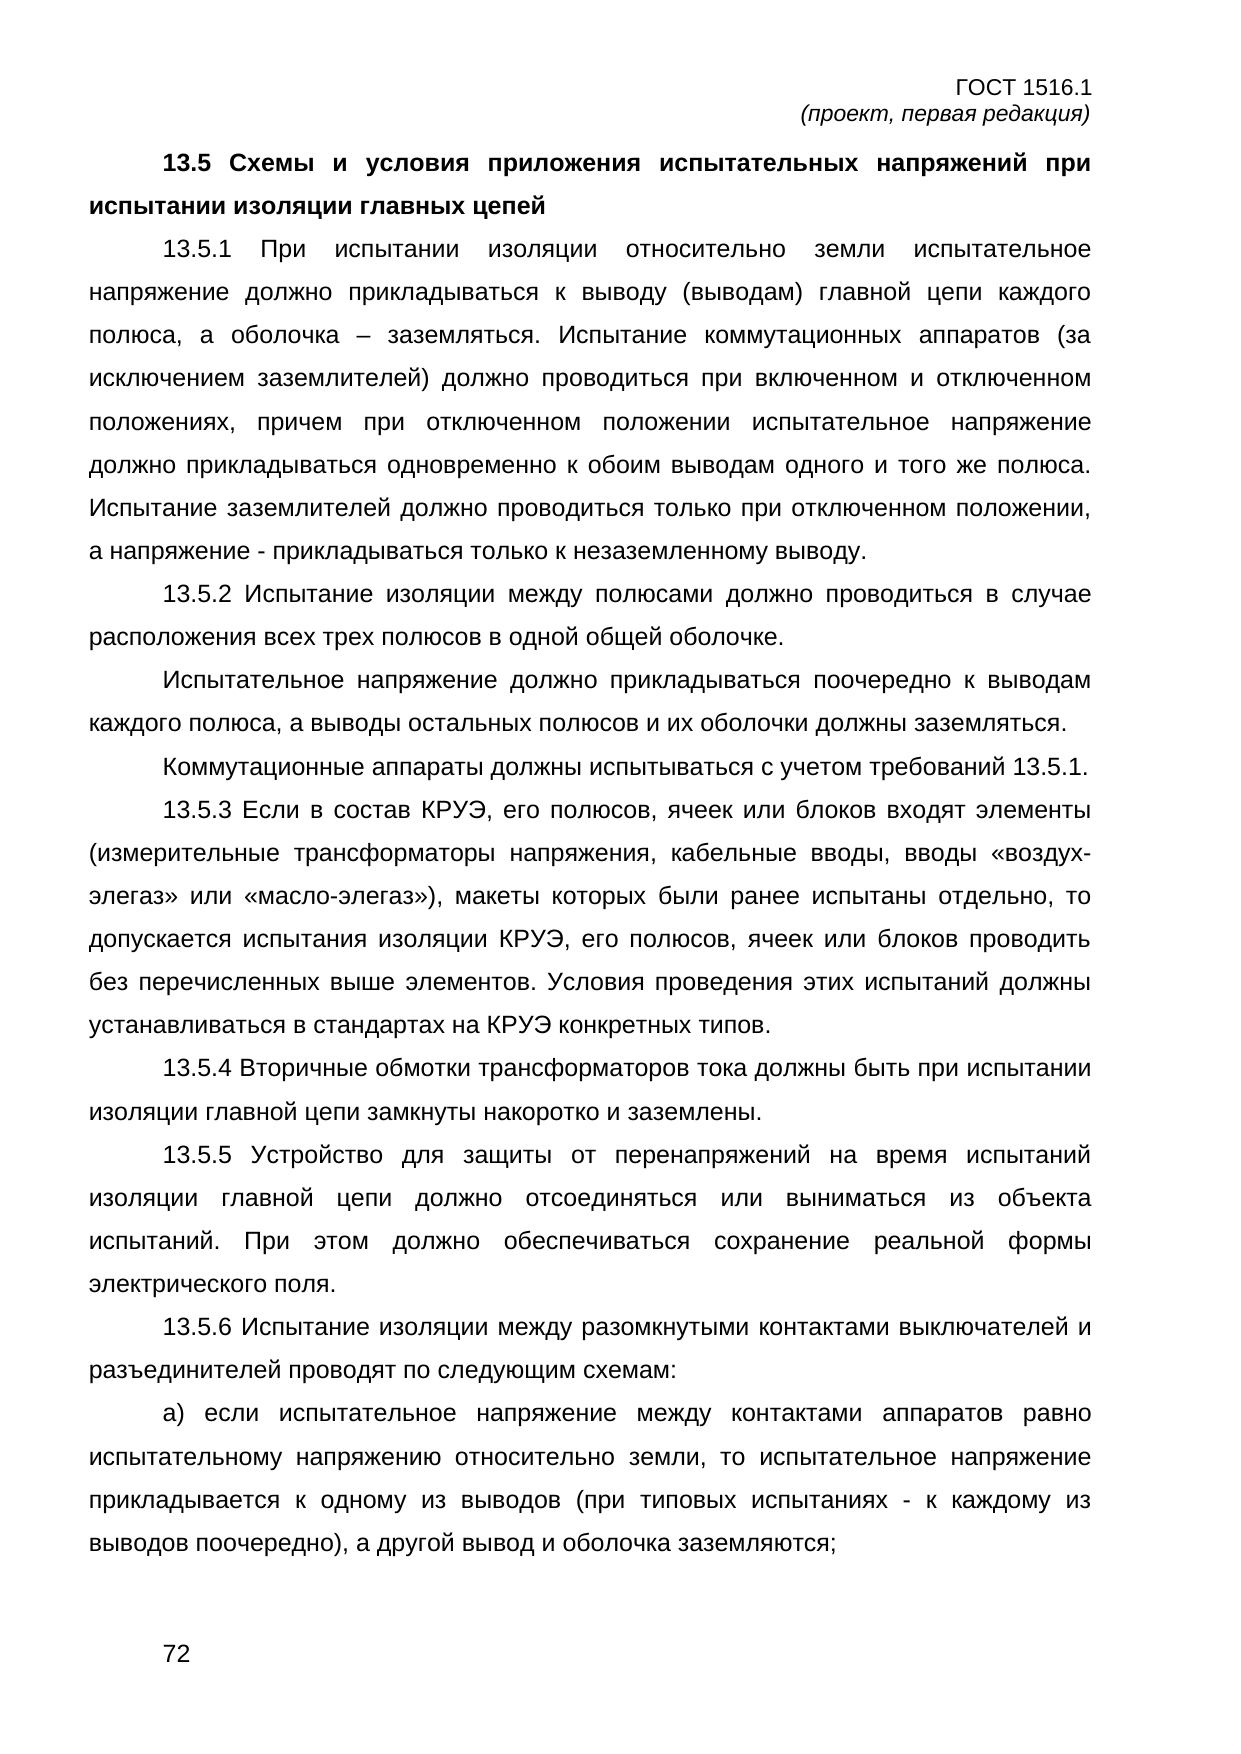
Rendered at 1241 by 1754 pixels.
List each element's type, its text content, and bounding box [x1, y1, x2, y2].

text 13.5.2 Испытание изоляции между полюсами должно проводиться в случае расположения всех трех полюсов в одной общей оболочке. [88, 579, 1092, 651]
text 13.5.4 Вторичные обмотки трансформаторов тока должны быть при испытании изоляции главной цепи замкнуты накоротко и заземлены. [88, 1053, 1092, 1125]
text 13.5.5 Устройство для защиты от перенапряжений на время испытаний изоляции главной цепи должно отсоединяться или выниматься из объекта испытаний. При этом должно обеспечиваться сохранение реальной формы электрического поля. [88, 1140, 1092, 1298]
text Коммутационные аппараты должны испытываться с учетом требований 13.5.1. [88, 752, 1092, 780]
text 13.5.6 Испытание изоляции между разомкнутыми контактами выключателей и разъединителей проводят по следующим схемам: [88, 1312, 1092, 1384]
text а) если испытательное напряжение между контактами аппаратов равно испытательному напряжению относительно земли, то испытательное напряжение прикладывается к одному из выводов (при типовых испытаниях - к каждому из выводов поочередно), а другой вывод и оболочка заземляются; [88, 1398, 1092, 1557]
subtitle 13.5 Схемы и условия приложения испытательных напряжений при испытании изоляции главных цепей [88, 148, 1092, 220]
text 13.5.1 При испытании изоляции относительно земли испытательное напряжение должно прикладываться к выводу (выводам) главной цепи каждого полюса, а оболочка – заземляться. Испытание коммутационных аппаратов (за исключением заземлителей) должно проводиться при включенном и отключенном положениях, причем при отключенном положении испытательное напряжение должно прикладываться одновременно к обоим выводам одного и того же полюса. Испытание заземлителей должно проводиться только при отключенном положении, а напряжение - прикладываться только к незаземленному выводу. [88, 234, 1092, 565]
text 13.5.3 Если в состав КРУЭ, его полюсов, ячеек или блоков входят элементы (измерительные трансформаторы напряжения, кабельные вводы, вводы «воздух-элегаз» или «масло-элегаз»), макеты которых были ранее испытаны отдельно, то допускается испытания изоляции КРУЭ, его полюсов, ячеек или блоков проводить без перечисленных выше элементов. Условия проведения этих испытаний должны устанавливаться в стандартах на КРУЭ конкретных типов. [88, 795, 1092, 1039]
text Испытательное напряжение должно прикладываться поочередно к выводам каждого полюса, а выводы остальных полюсов и их оболочки должны заземляться. [88, 665, 1092, 737]
